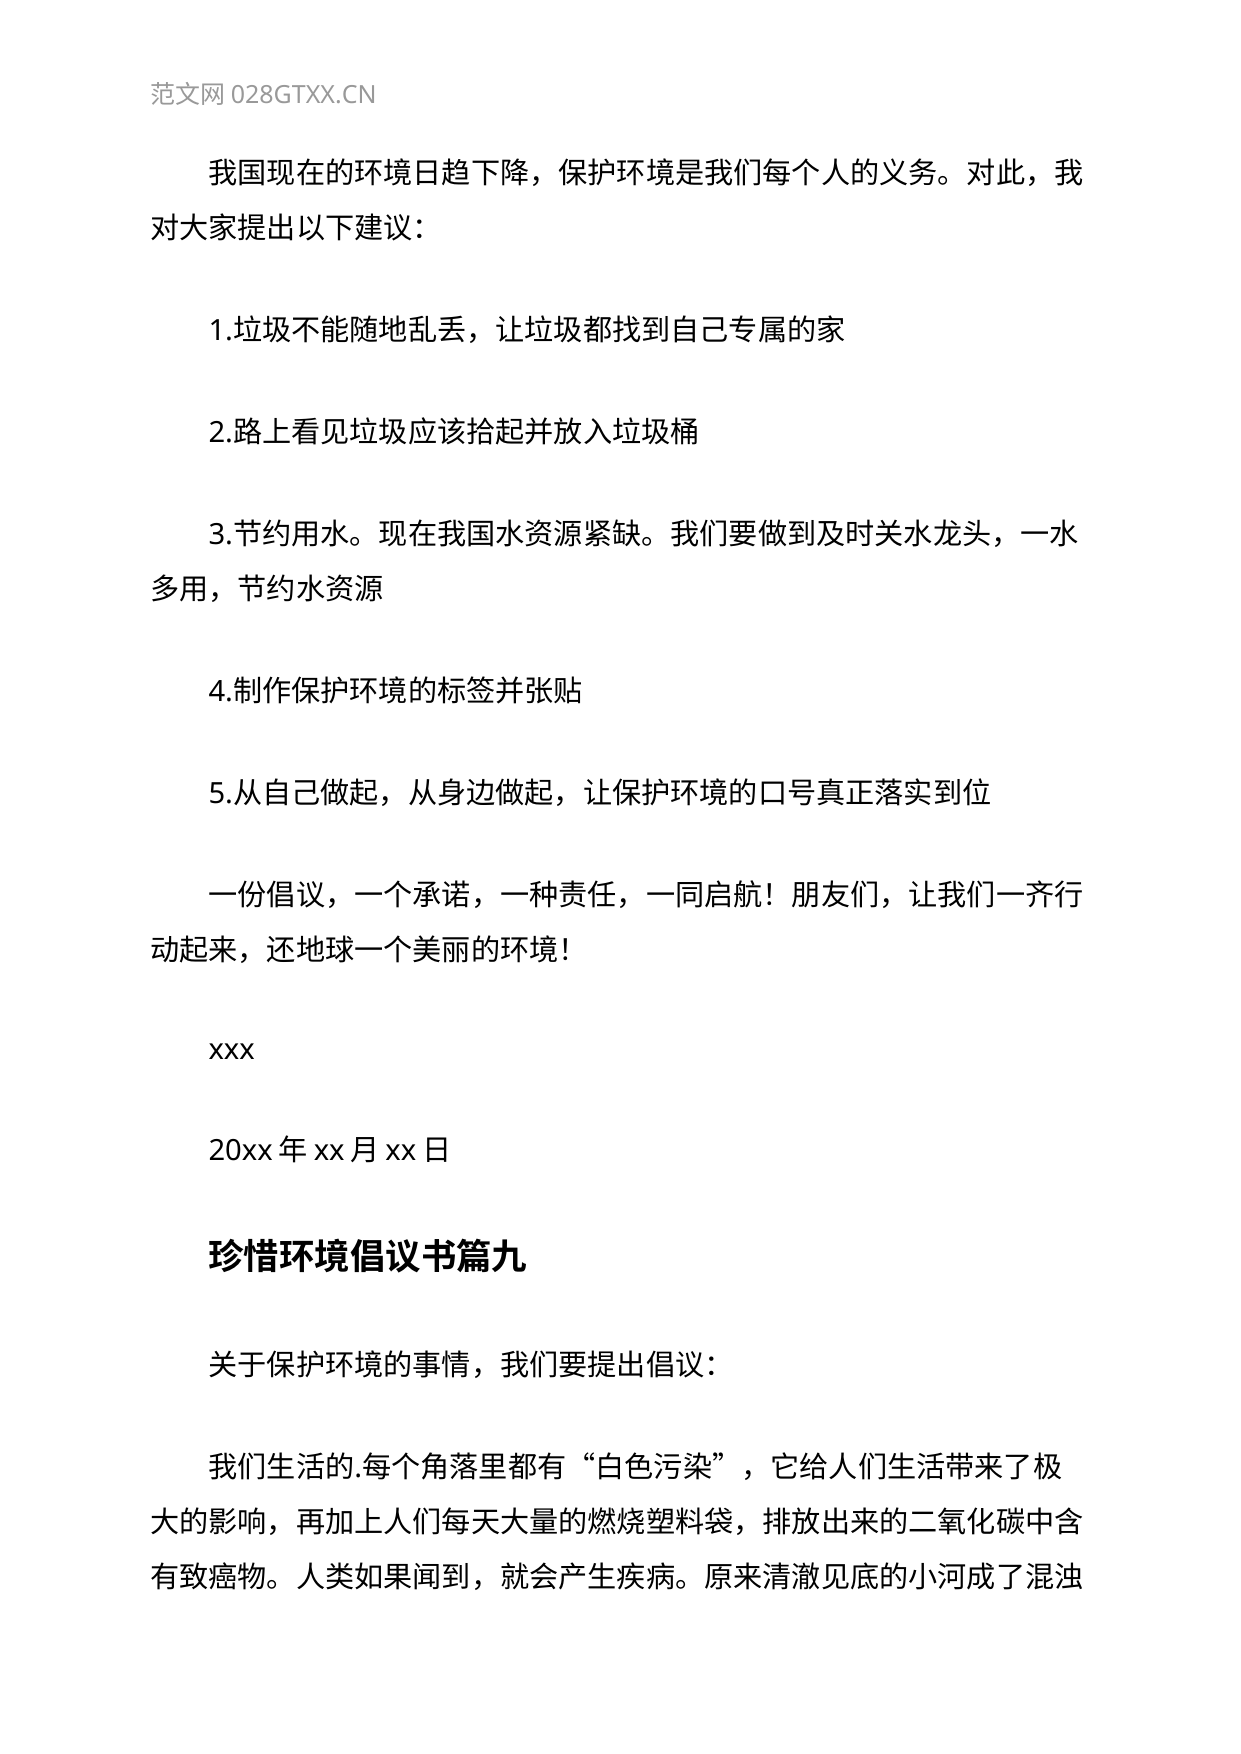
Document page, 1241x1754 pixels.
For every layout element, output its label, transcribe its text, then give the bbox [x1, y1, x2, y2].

text 珍惜环境倡议书篇九 [150, 1228, 1090, 1280]
text 4.制作保护环境的标签并张贴 [150, 667, 1090, 710]
text 我国现在的环境日趋下降，保护环境是我们每个人的义务。对此，我对大家提出以下建议： [150, 150, 1090, 247]
text 2.路上看见垃圾应该拾起并放入垃圾桶 [150, 409, 1090, 451]
text xxx [150, 1028, 1090, 1068]
text 关于保护环境的事情，我们要提出倡议： [150, 1342, 1090, 1384]
text 一份倡议，一个承诺，一种责任，一同启航！朋友们，让我们一齐行动起来，还地球一个美丽的环境！ [150, 871, 1090, 968]
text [150, 1444, 1090, 1596]
text 20xx年xx月xx日 [150, 1126, 1090, 1169]
text 3.节约用水。现在我国水资源紧缺。我们要做到及时关水龙头，一水多用，节约水资源 [150, 511, 1090, 608]
text 5.从自己做起，从身边做起，让保护环境的口号真正落实到位 [150, 769, 1090, 812]
text 1.垃圾不能随地乱丢，让垃圾都找到自己专属的家 [150, 307, 1090, 349]
